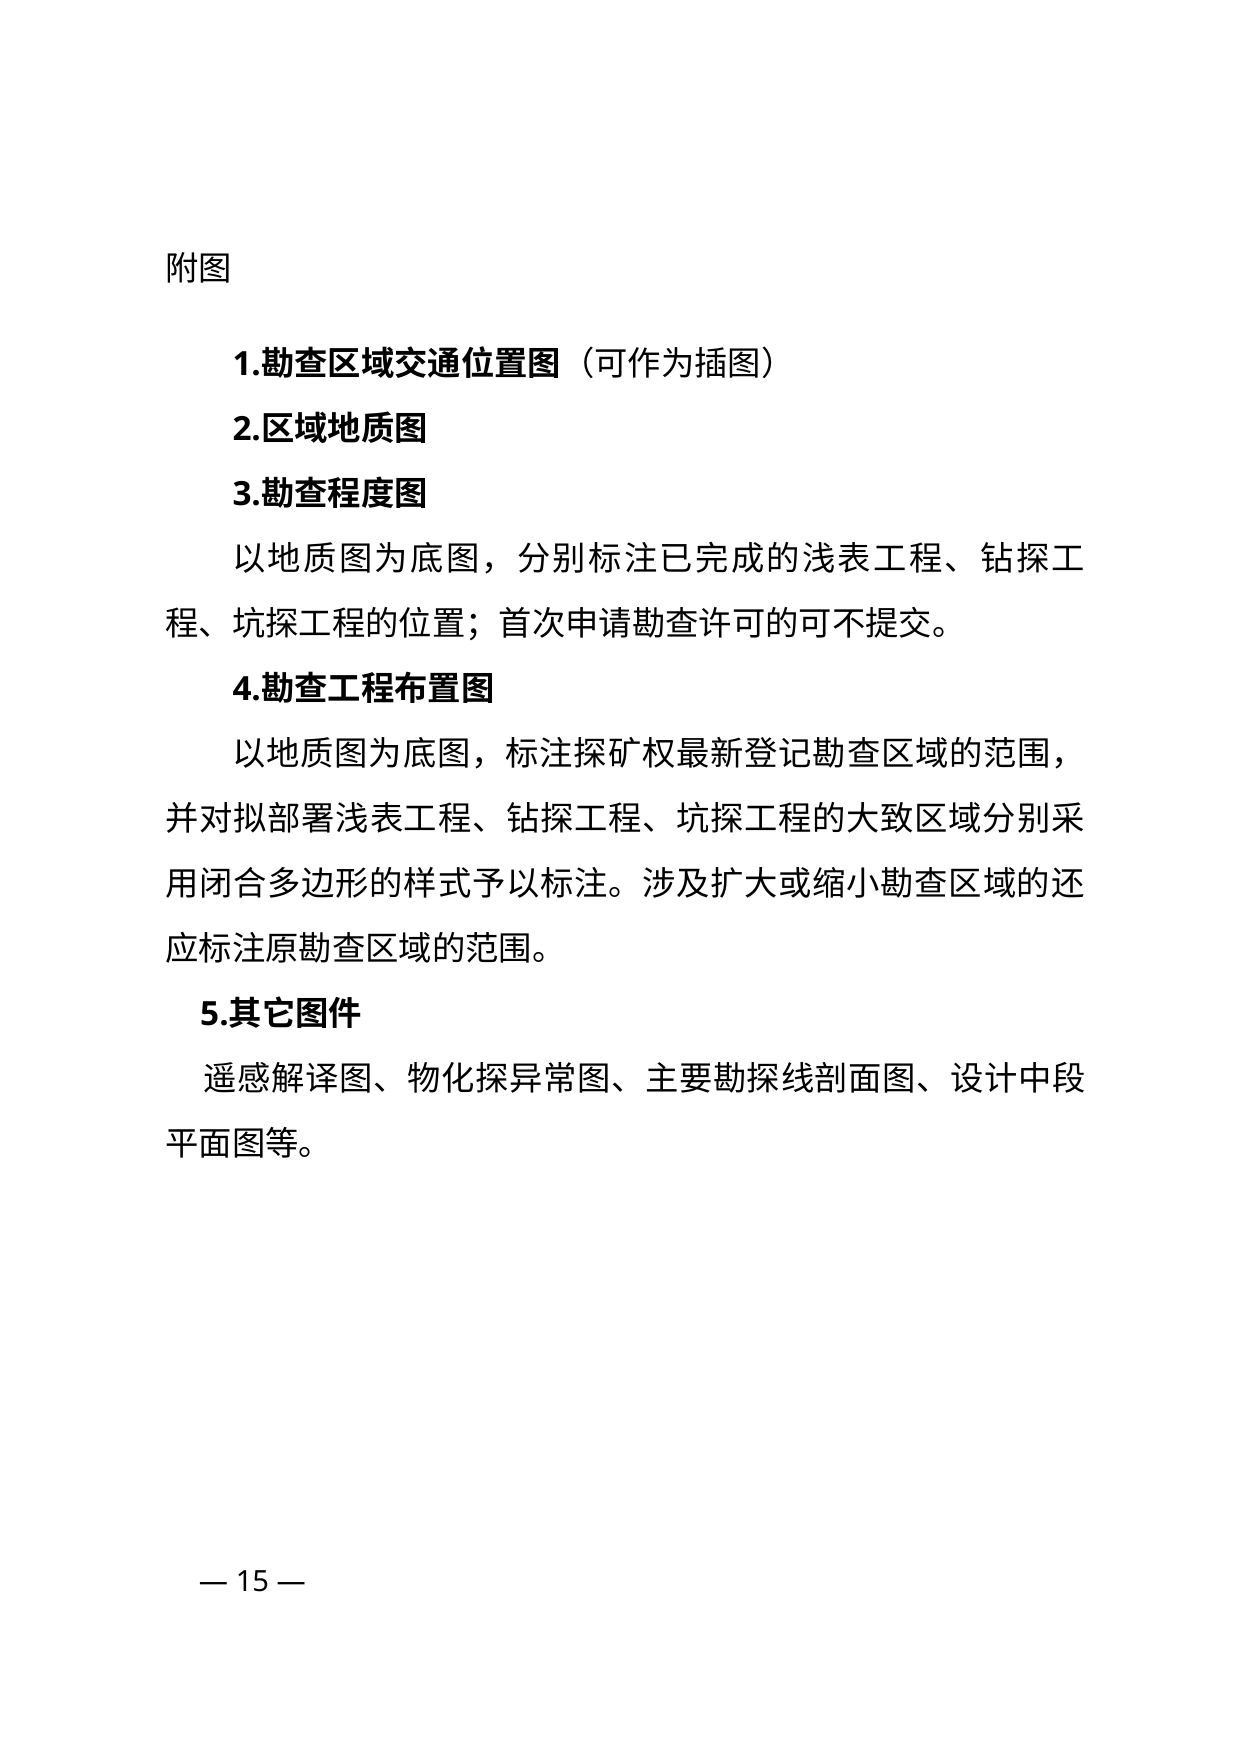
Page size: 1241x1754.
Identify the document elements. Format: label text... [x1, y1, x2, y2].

text 3.勘查程度图 [165, 458, 1087, 523]
text 1.勘查区域交通位置图（可作为插图） [165, 328, 1087, 393]
list 4.勘查工程布置图 [165, 653, 1087, 718]
list 遥感解译图、物化探异常图、主要勘探线剖面图、设计中段平面图等。 [165, 1043, 1087, 1173]
list 以地质图为底图，标注探矿权最新登记勘查区域的范围，并对拟部署浅表工程、钻探工程、坑探工程的大致区域分别采用闭合多边形的样式予以标注。涉及扩大或缩小勘查区域的还应标注原勘查区域的范围。 [165, 718, 1087, 978]
subtitle 附图 [165, 233, 1087, 298]
list 5.其它图件 [165, 978, 1087, 1043]
text 以地质图为底图，分别标注已完成的浅表工程、钻探工程、坑探工程的位置；首次申请勘查许可的可不提交。 [165, 523, 1087, 653]
text 2.区域地质图 [165, 393, 1087, 458]
